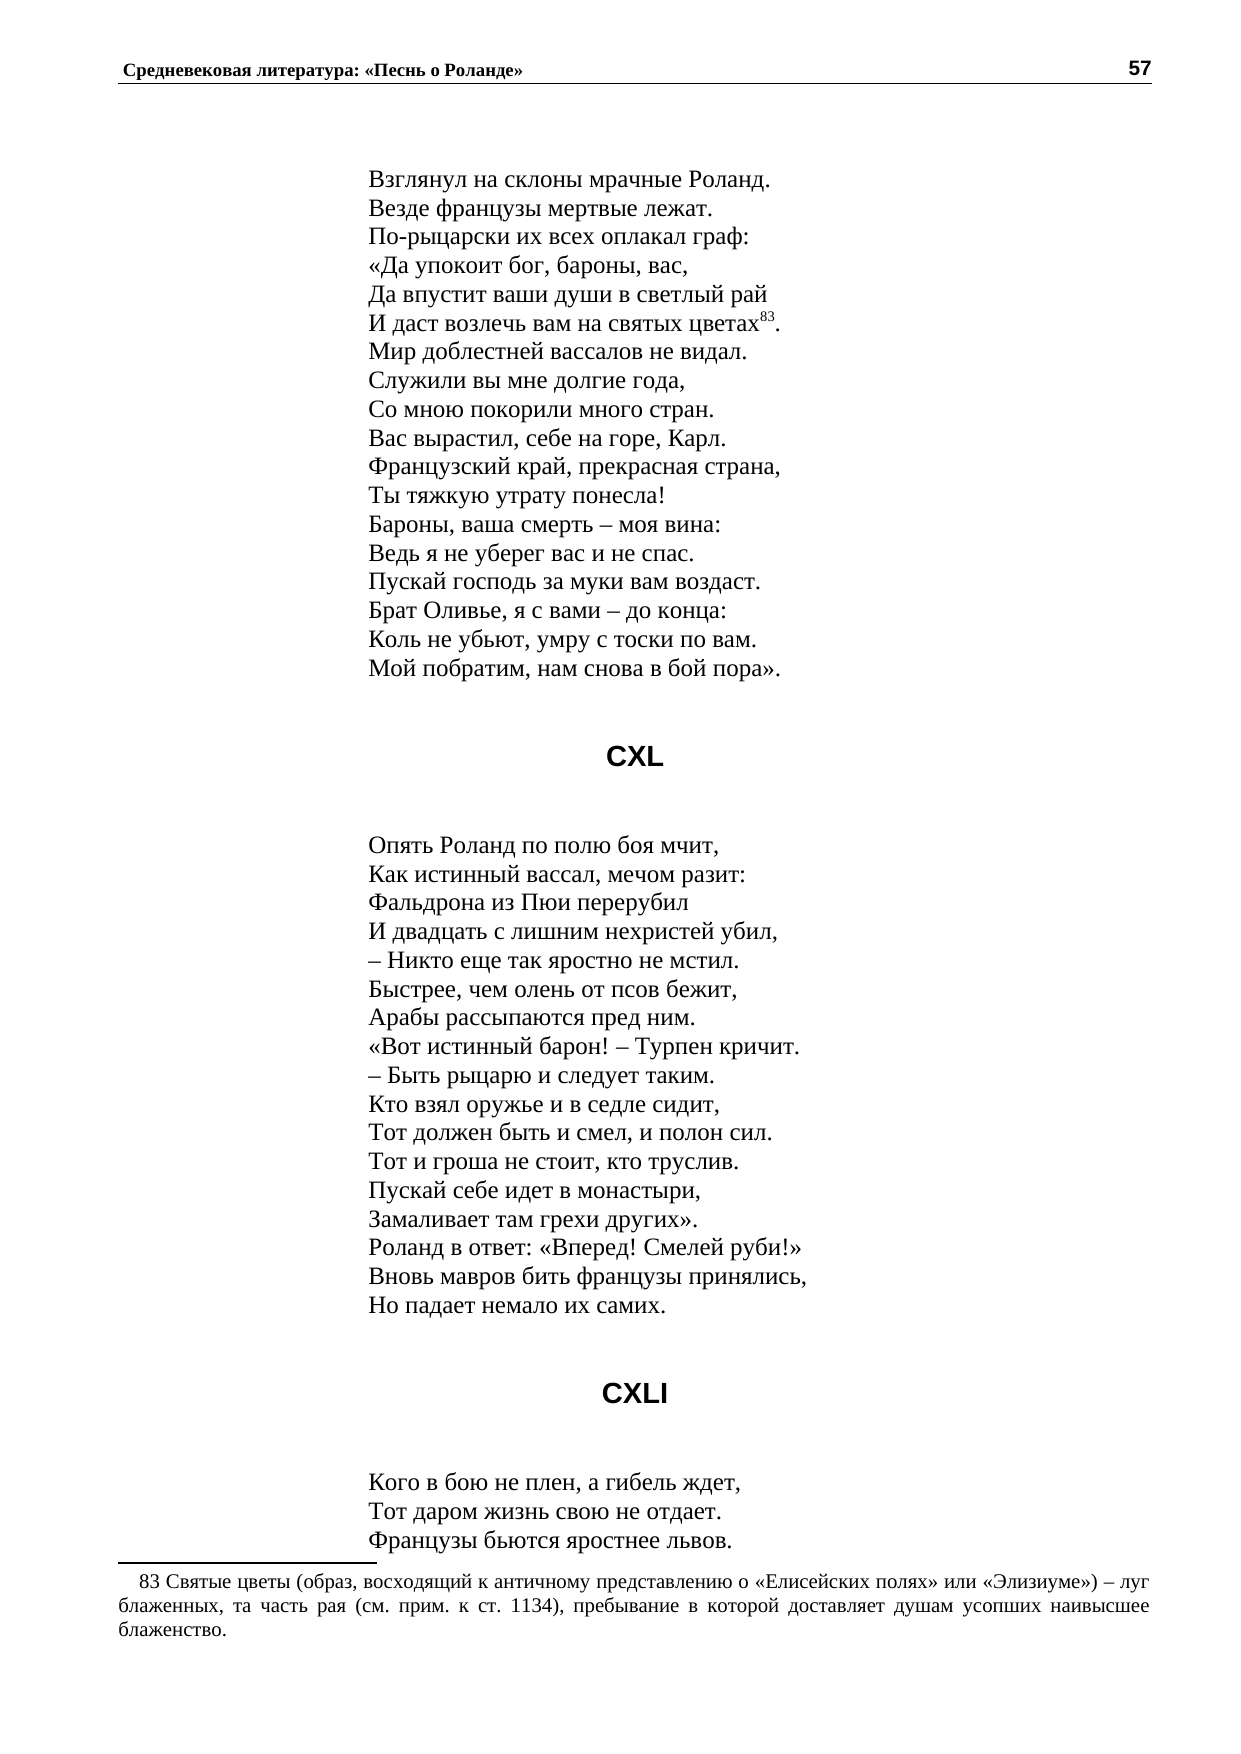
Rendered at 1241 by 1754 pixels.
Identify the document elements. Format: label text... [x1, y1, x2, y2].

text Брат Оливье, я с вами – до конца: [326, 595, 1089, 624]
text Ведь я не уберег вас и не спас. [326, 538, 1089, 566]
text Мир доблестней вассалов не видал. [326, 336, 1089, 365]
text Ты тяжкую утрату понесла! [326, 480, 1089, 509]
text Везде французы мертвые лежат. [326, 193, 1089, 221]
text Коль не убьют, умру с тоски по вам. [326, 624, 1089, 653]
text Но падает немало их самих. [326, 1290, 1089, 1319]
text Опять Роланд по полю боя мчит, [326, 830, 1089, 859]
text Роланд в ответ: «Вперед! Смелей руби!» [326, 1232, 1089, 1261]
text – Быть рыцарю и следует таким. [326, 1060, 1089, 1089]
text Пускай господь за муки вам воздаст. [326, 566, 1089, 595]
text Арабы рассыпаются пред ним. [326, 1002, 1089, 1031]
text Тот даром жизнь свою не отдает. [326, 1496, 1089, 1525]
text Быстрее, чем олень от псов бежит, [326, 974, 1089, 1002]
text Кого в бою не плен, а гибель ждет, [326, 1467, 1089, 1496]
text По-рыцарски их всех оплакал граф: [326, 221, 1089, 250]
text Тот должен быть и смел, и полон сил. [326, 1117, 1089, 1146]
text «Вот истинный барон! – Турпен кричит. [326, 1031, 1089, 1060]
text Вас вырастил, себе на горе, Карл. [326, 423, 1089, 451]
text Взглянул на склоны мрачные Роланд. [326, 164, 1089, 193]
text И даст возлечь вам на святых цветах. [326, 308, 1089, 336]
text Вновь мавров бить французы принялись, [326, 1261, 1089, 1290]
text Со мною покорили много стран. [326, 394, 1089, 423]
text – Никто еще так яростно не мстил. [326, 945, 1089, 974]
text Тот и гроша не стоит, кто труслив. [326, 1146, 1089, 1175]
text Мой побратим, нам снова в бой пора». [326, 653, 1089, 681]
subtitle СХL [118, 739, 1152, 772]
text Бароны, ваша смерть – моя вина: [326, 509, 1089, 538]
text Кто взял оружье и в седле сидит, [326, 1089, 1089, 1117]
text «Да упокоит бог, бароны, вас, [326, 250, 1089, 279]
text Французский край, прекрасная страна, [326, 451, 1089, 480]
subtitle СХLI [118, 1376, 1152, 1410]
text Пускай себе идет в монастыри, [326, 1175, 1089, 1204]
text Фальдрона из Пюи перерубил [326, 887, 1089, 916]
text Французы бьются яростнее львов. [326, 1525, 1089, 1553]
text Служили вы мне долгие года, [326, 365, 1089, 394]
text И двадцать с лишним нехристей убил, [326, 916, 1089, 945]
text Да впустит ваши души в светлый рай [326, 279, 1089, 308]
text Замаливает там грехи других». [326, 1204, 1089, 1232]
text Как истинный вассал, мечом разит: [326, 859, 1089, 887]
